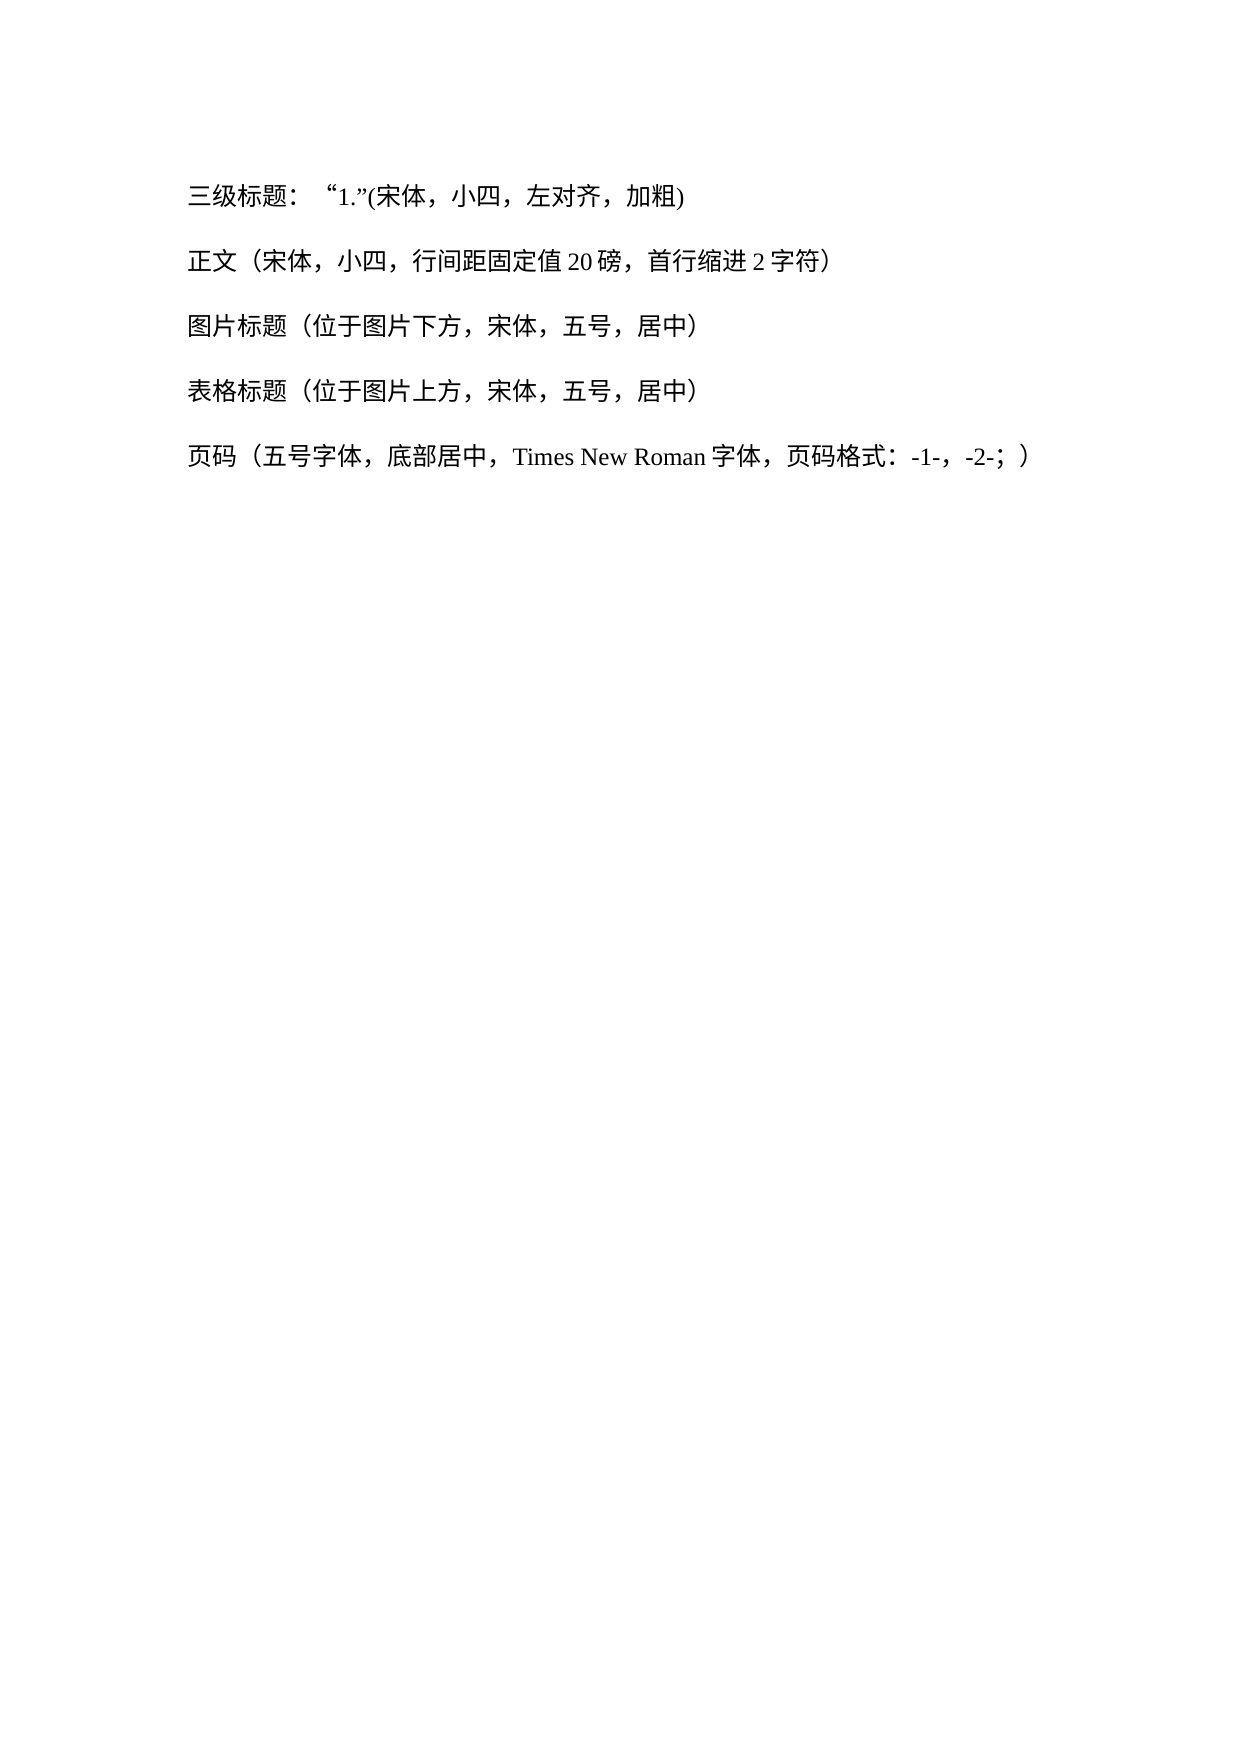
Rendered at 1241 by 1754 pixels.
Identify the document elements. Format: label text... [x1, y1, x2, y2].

text 正文（宋体，小四，行间距固定值20磅，首行缩进2字符） [187, 227, 1053, 292]
text 页码（五号字体，底部居中，Times New Roman字体，页码格式：-1-，-2-；） [187, 422, 1053, 487]
text 表格标题（位于图片上方，宋体，五号，居中） [187, 357, 1053, 422]
text 图片标题（位于图片下方，宋体，五号，居中） [187, 292, 1053, 357]
text 三级标题：“1.”(宋体，小四，左对齐，加粗) [187, 162, 1053, 227]
